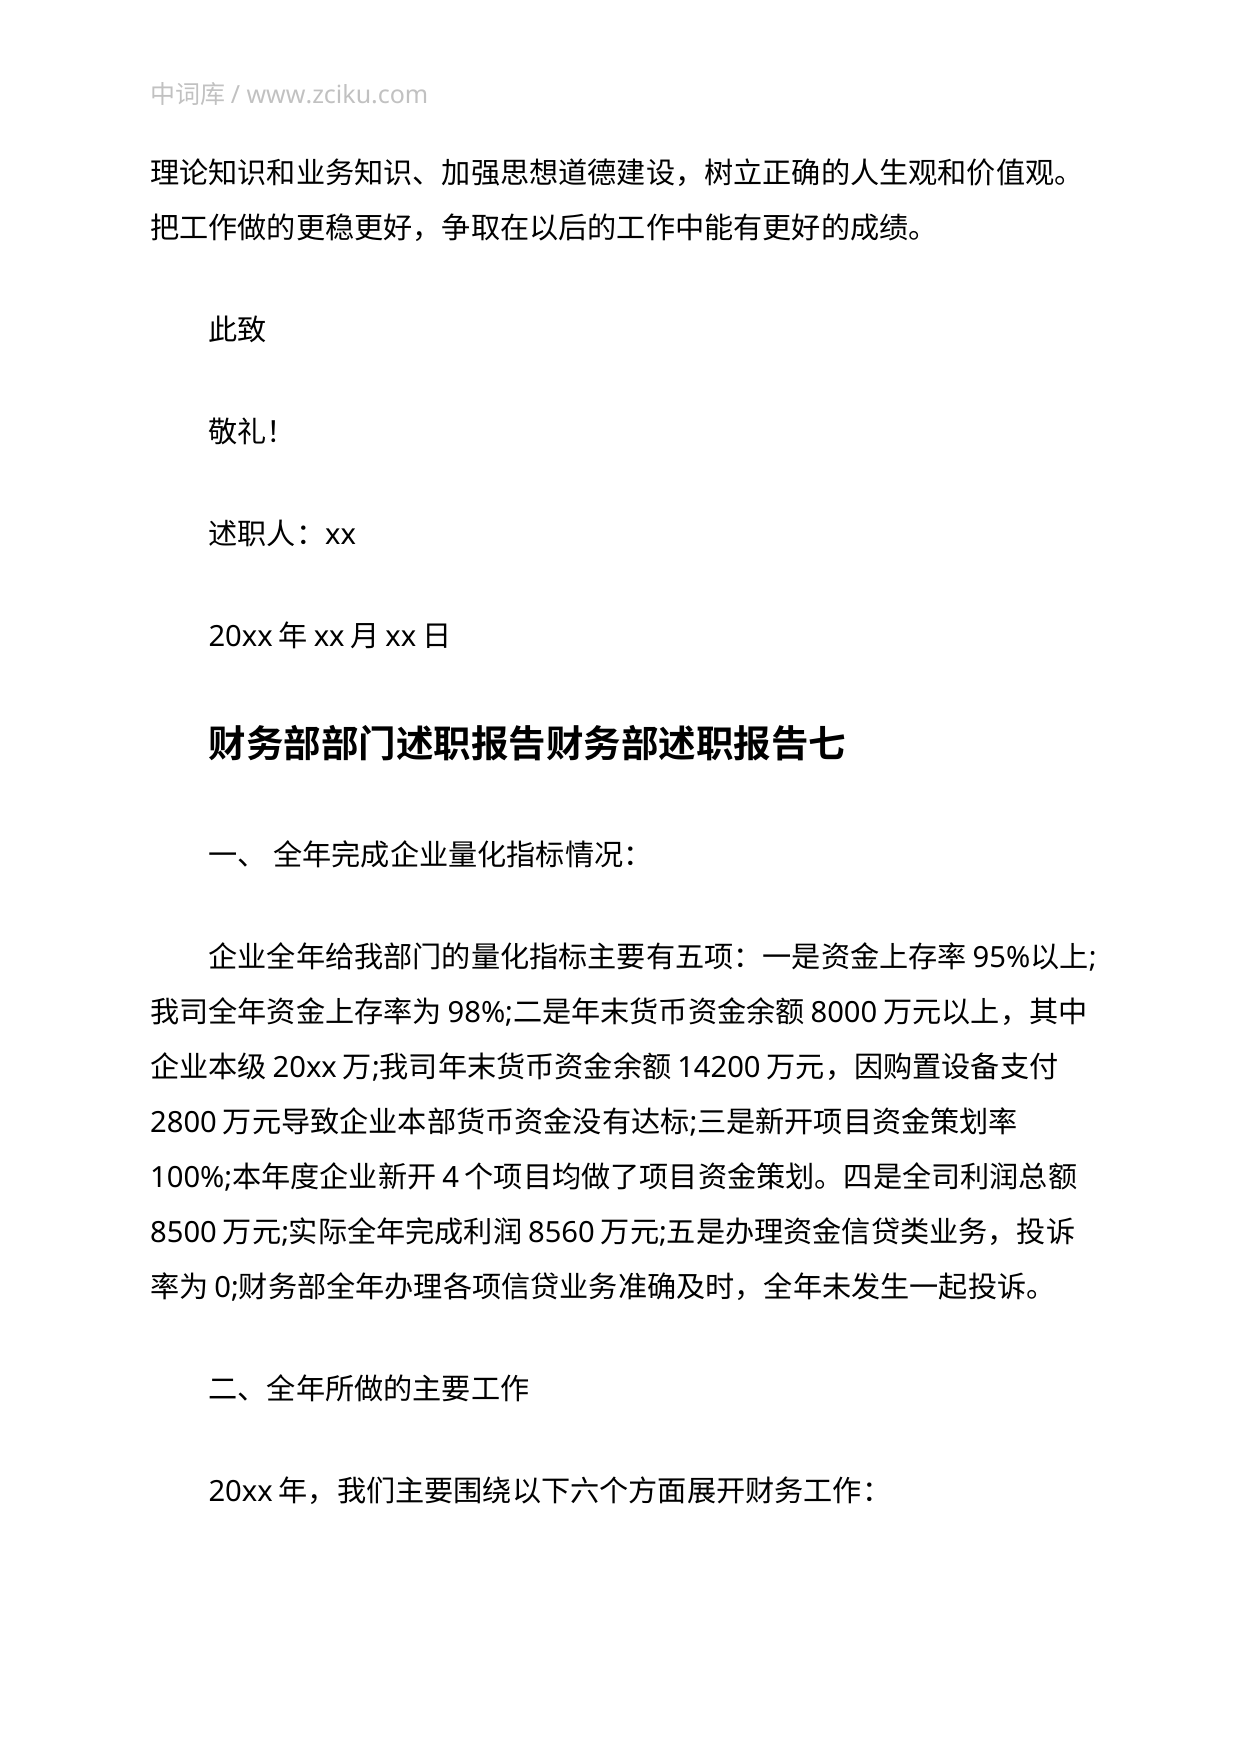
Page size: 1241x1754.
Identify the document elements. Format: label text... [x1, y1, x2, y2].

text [150, 150, 1090, 247]
text 企业全年给我部门的量化指标主要有五项：一是资金上存率95%以上;我司全年资金上存率为98%;二是年末货币资金余额8000万元以上，其中企业本级20xx万;我司年末货币资金余额14200万元，因购置设备支付2800万元导致企业本部货币资金没有达标;三是新开项目资金策划率100%;本年度企业新开4个项目均做了项目资金策划。四是全司利润总额8500万元;实际全年完成利润8560万元;五是办理资金信贷类业务，投诉率为0;财务部全年办理各项信贷业务准确及时，全年未发生一起投诉。 [150, 933, 1090, 1306]
text 20xx年，我们主要围绕以下六个方面展开财务工作： [150, 1467, 1090, 1509]
text 二、全年所做的主要工作 [150, 1365, 1090, 1408]
text 财务部部门述职报告财务部述职报告七 [150, 714, 1090, 768]
text 20xx年xx月xx日 [150, 612, 1090, 654]
text 述职人：xx [150, 510, 1090, 553]
text 敬礼！ [150, 408, 1090, 451]
text 此致 [150, 307, 1090, 349]
text 一、 全年完成企业量化指标情况： [150, 832, 1090, 874]
